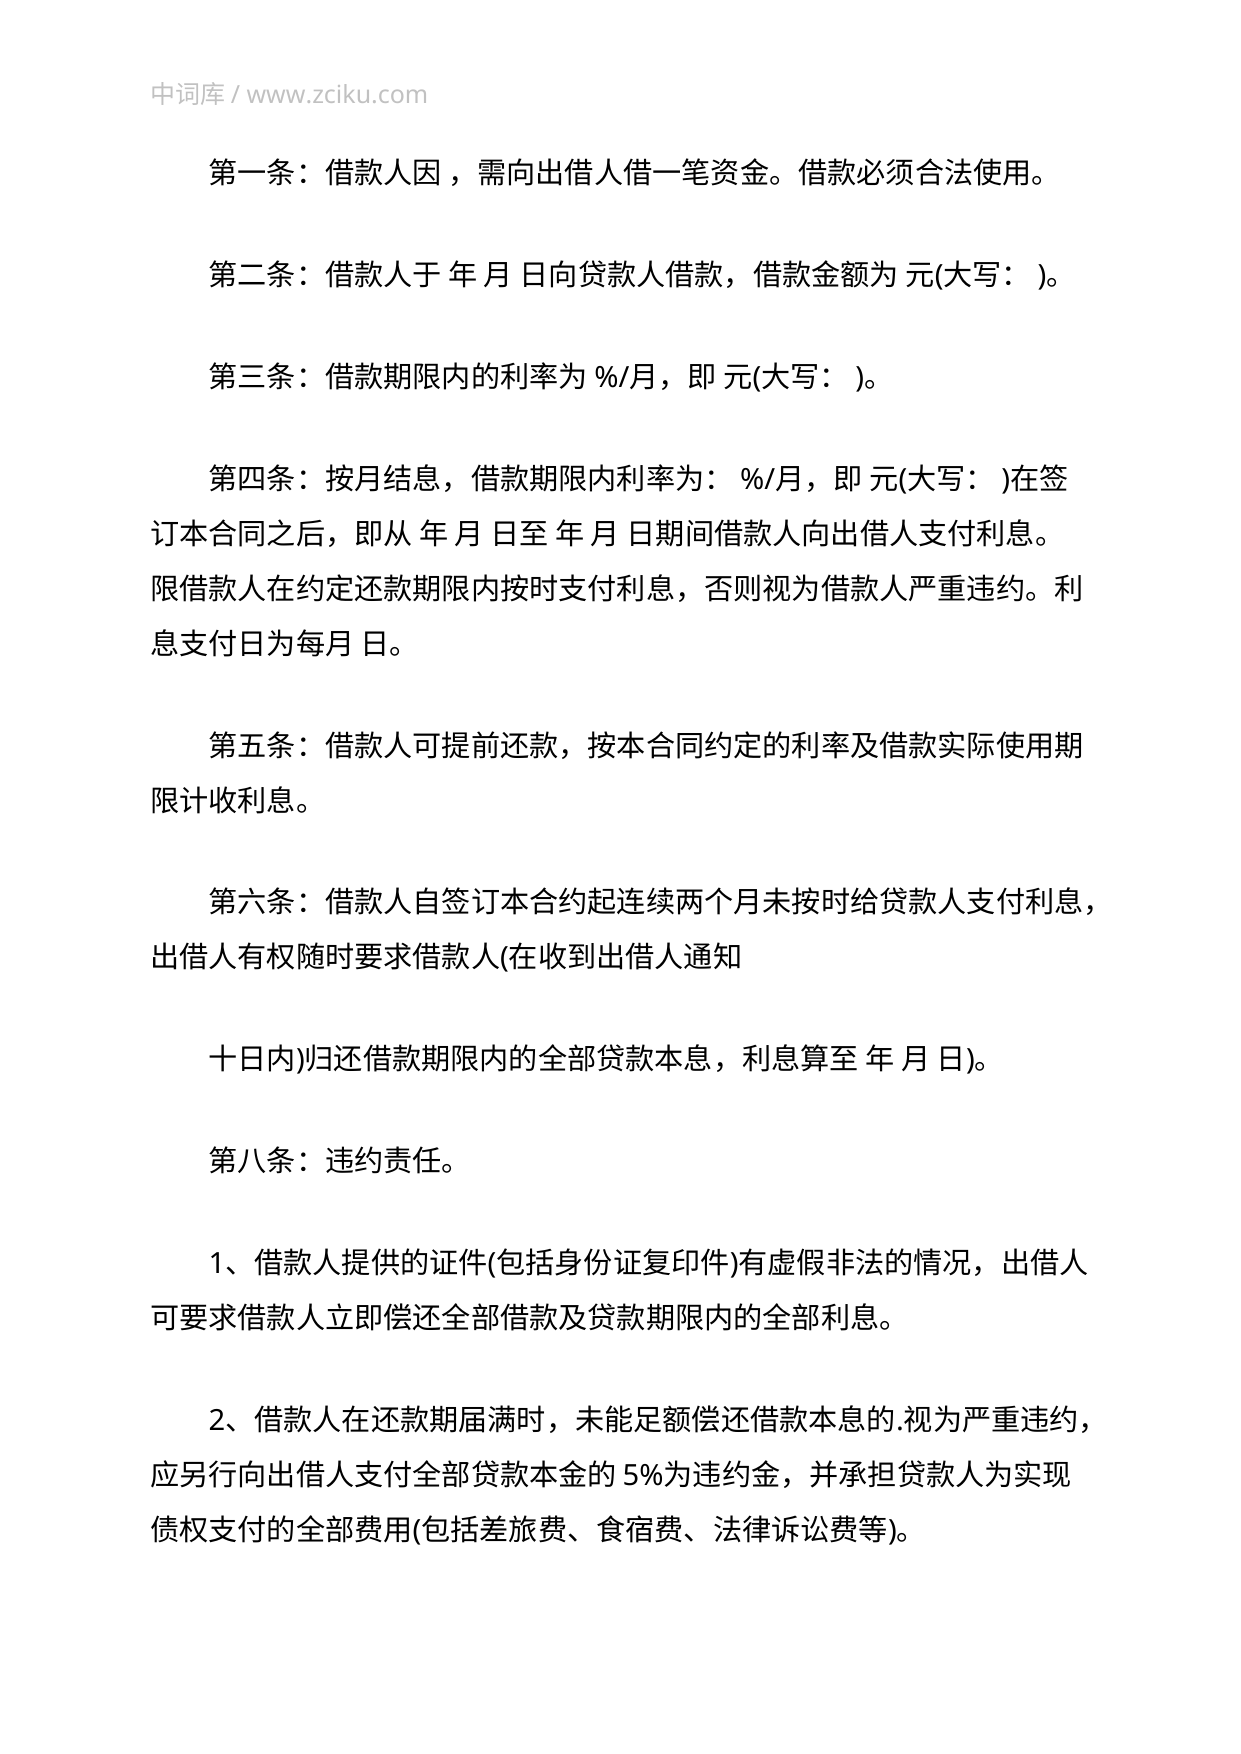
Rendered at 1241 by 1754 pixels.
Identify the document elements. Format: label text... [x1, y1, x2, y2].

text 第三条：借款期限内的利率为 %/月，即 元(大写： )。 [150, 354, 1090, 396]
text 第二条：借款人于 年 月 日向贷款人借款，借款金额为 元(大写： )。 [150, 252, 1090, 294]
text 第四条：按月结息，借款期限内利率为： %/月，即 元(大写： )在签订本合同之后，即从 年 月 日至 年 月 日期间借款人向出借人支付利息。限借款人在约定还款期限内按时支付利息，否则视为借款人严重违约。利息支付日为每月 日。 [150, 456, 1090, 663]
text 第八条：违约责任。 [150, 1138, 1090, 1180]
text 1、借款人提供的证件(包括身份证复印件)有虚假非法的情况，出借人可要求借款人立即偿还全部借款及贷款期限内的全部利息。 [150, 1239, 1090, 1337]
text 第五条：借款人可提前还款，按本合同约定的利率及借款实际使用期限计收利息。 [150, 722, 1090, 819]
text 第一条：借款人因 ，需向出借人借一笔资金。借款必须合法使用。 [150, 150, 1090, 192]
text 十日内)归还借款期限内的全部贷款本息，利息算至 年 月 日)。 [150, 1036, 1090, 1078]
text 2、借款人在还款期届满时，未能足额偿还借款本息的.视为严重违约，应另行向出借人支付全部贷款本金的5%为违约金，并承担贷款人为实现债权支付的全部费用(包括差旅费、食宿费、法律诉讼费等)。 [150, 1396, 1090, 1549]
text 第六条：借款人自签订本合约起连续两个月未按时给贷款人支付利息，出借人有权随时要求借款人(在收到出借人通知 [150, 879, 1090, 976]
